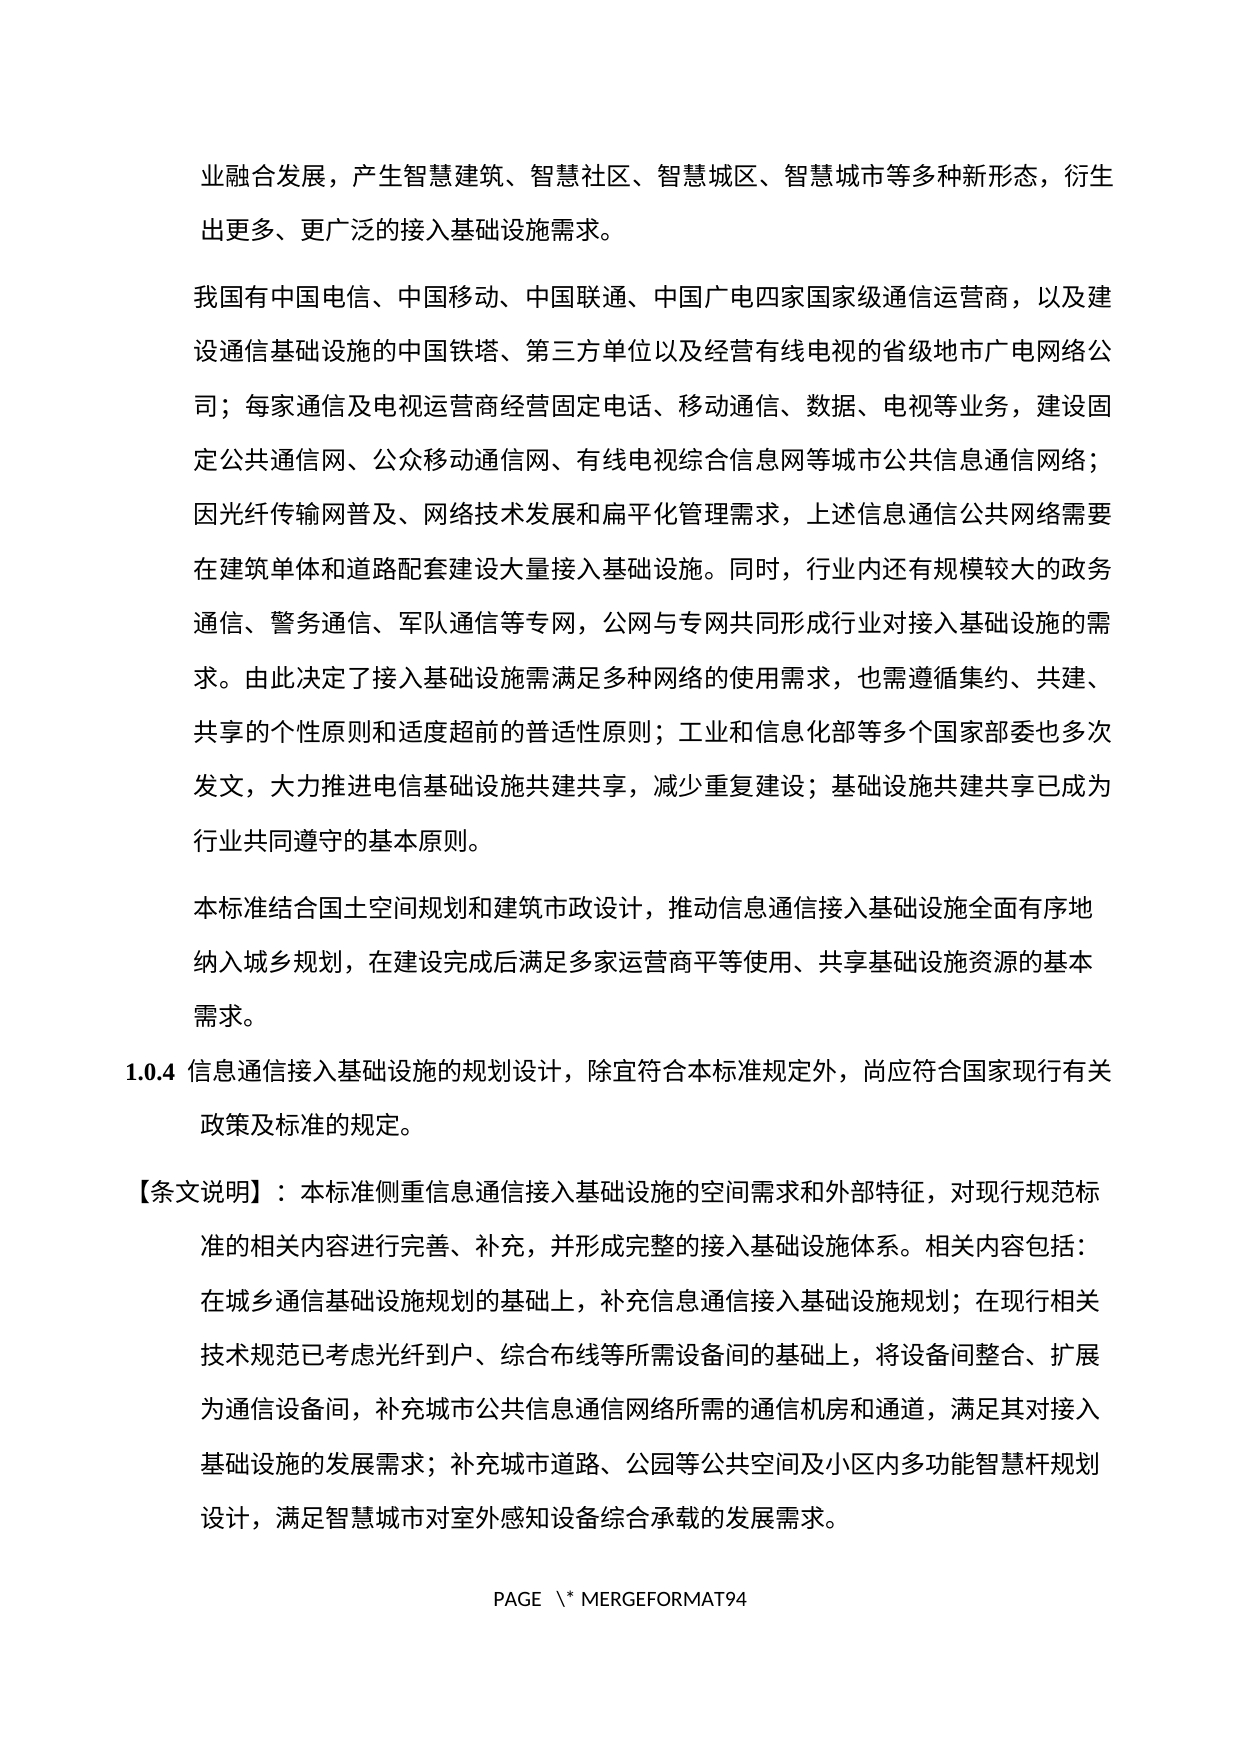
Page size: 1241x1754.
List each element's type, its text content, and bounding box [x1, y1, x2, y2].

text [125, 156, 1115, 247]
text 本标准结合国土空间规划和建筑市政设计，推动信息通信接入基础设施全面有序地纳入城乡规划，在建设完成后满足多家运营商平等使用、共享基础设施资源的基本需求。 [194, 888, 1115, 1033]
list 信息通信接入基础设施的规划设计，除宜符合本标准规定外，尚应符合国家现行有关政策及标准的规定。 [125, 1051, 1115, 1142]
text 我国有中国电信、中国移动、中国联通、中国广电四家国家级通信运营商，以及建设通信基础设施的中国铁塔、第三方单位以及经营有线电视的省级地市广电网络公司；每家通信及电视运营商经营固定电话、移动通信、数据、电视等业务，建设固定公共通信网、公众移动通信网、有线电视综合信息网等城市公共信息通信网络；因光纤传输网普及、网络技术发展和扁平化管理需求，上述信息通信公共网络需要在建筑单体和道路配套建设大量接入基础设施。同时，行业内还有规模较大的政务通信、警务通信、军队通信等专网，公网与专网共同形成行业对接入基础设施的需求。由此决定了接入基础设施需满足多种网络的使用需求，也需遵循集约、共建、共享的个性原则和适度超前的普适性原则；工业和信息化部等多个国家部委也多次发文，大力推进电信基础设施共建共享，减少重复建设；基础设施共建共享已成为行业共同遵守的基本原则。 [194, 277, 1115, 857]
text 【条文说明】：本标准侧重信息通信接入基础设施的空间需求和外部特征，对现行规范标准的相关内容进行完善、补充，并形成完整的接入基础设施体系。相关内容包括：在城乡通信基础设施规划的基础上，补充信息通信接入基础设施规划；在现行相关技术规范已考虑光纤到户、综合布线等所需设备间的基础上，将设备间整合、扩展为通信设备间，补充城市公共信息通信网络所需的通信机房和通道，满足其对接入基础设施的发展需求；补充城市道路、公园等公共空间及小区内多功能智慧杆规划设计，满足智慧城市对室外感知设备综合承载的发展需求。 [125, 1172, 1115, 1535]
